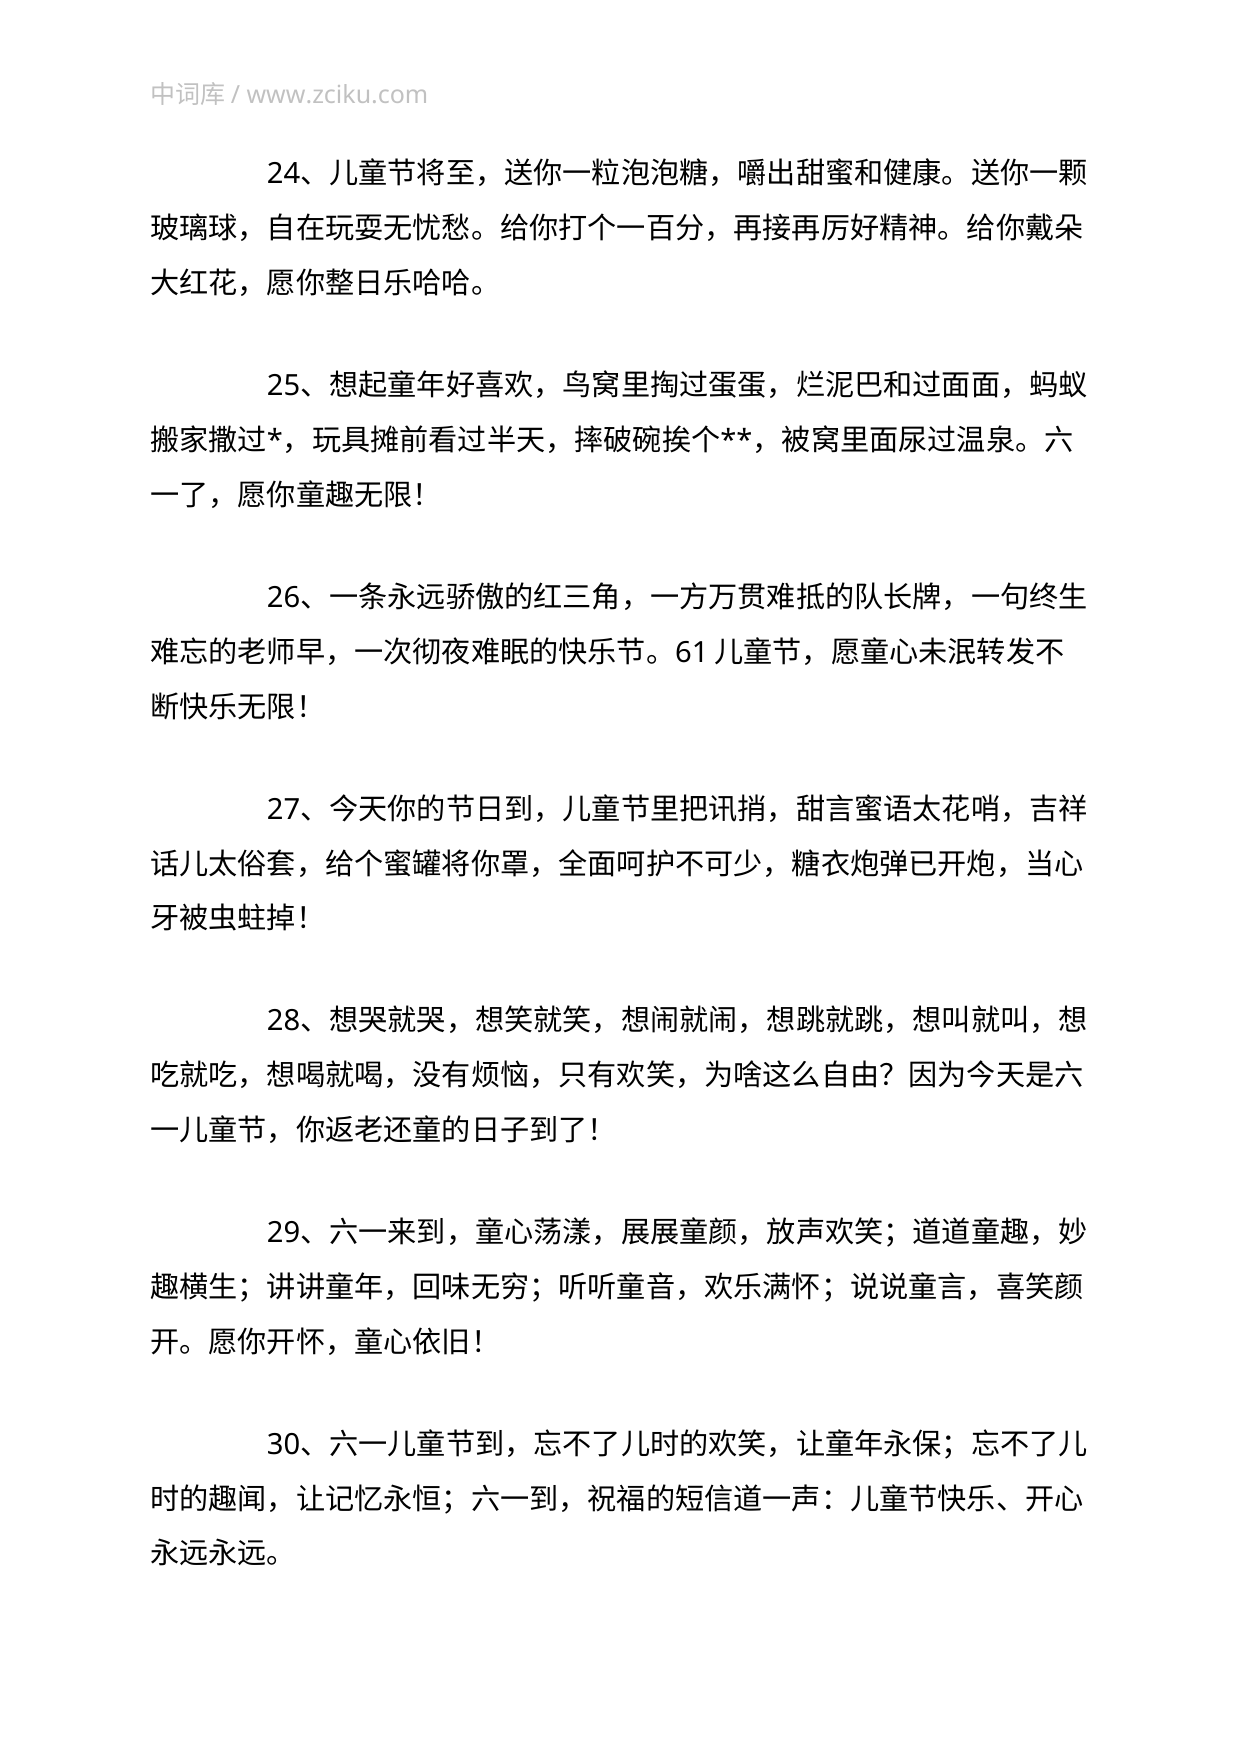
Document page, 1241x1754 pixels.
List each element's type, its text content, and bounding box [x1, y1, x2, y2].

text 24、儿童节将至，送你一粒泡泡糖，嚼出甜蜜和健康。送你一颗玻璃球，自在玩耍无忧愁。给你打个一百分，再接再厉好精神。给你戴朵大红花，愿你整日乐哈哈。 [150, 150, 1090, 302]
text 30、六一儿童节到，忘不了儿时的欢笑，让童年永保；忘不了儿时的趣闻，让记忆永恒；六一到，祝福的短信道一声：儿童节快乐、开心永远永远。 [150, 1420, 1090, 1572]
text 26、一条永远骄傲的红三角，一方万贯难抵的队长牌，一句终生难忘的老师早，一次彻夜难眠的快乐节。61儿童节，愿童心未泯转发不断快乐无限！ [150, 573, 1090, 726]
text 25、想起童年好喜欢，鸟窝里掏过蛋蛋，烂泥巴和过面面，蚂蚁搬家撒过*，玩具摊前看过半天，摔破碗挨个**，被窝里面尿过温泉。六一了，愿你童趣无限！ [150, 362, 1090, 514]
text 28、想哭就哭，想笑就笑，想闹就闹，想跳就跳，想叫就叫，想吃就吃，想喝就喝，没有烦恼，只有欢笑，为啥这么自由？因为今天是六一儿童节，你返老还童的日子到了！ [150, 997, 1090, 1149]
text 29、六一来到，童心荡漾，展展童颜，放声欢笑；道道童趣，妙趣横生；讲讲童年，回味无穷；听听童音，欢乐满怀；说说童言，喜笑颜开。愿你开怀，童心依旧！ [150, 1208, 1090, 1361]
text 27、今天你的节日到，儿童节里把讯捎，甜言蜜语太花哨，吉祥话儿太俗套，给个蜜罐将你罩，全面呵护不可少，糖衣炮弹已开炮，当心牙被虫蛀掉！ [150, 785, 1090, 937]
